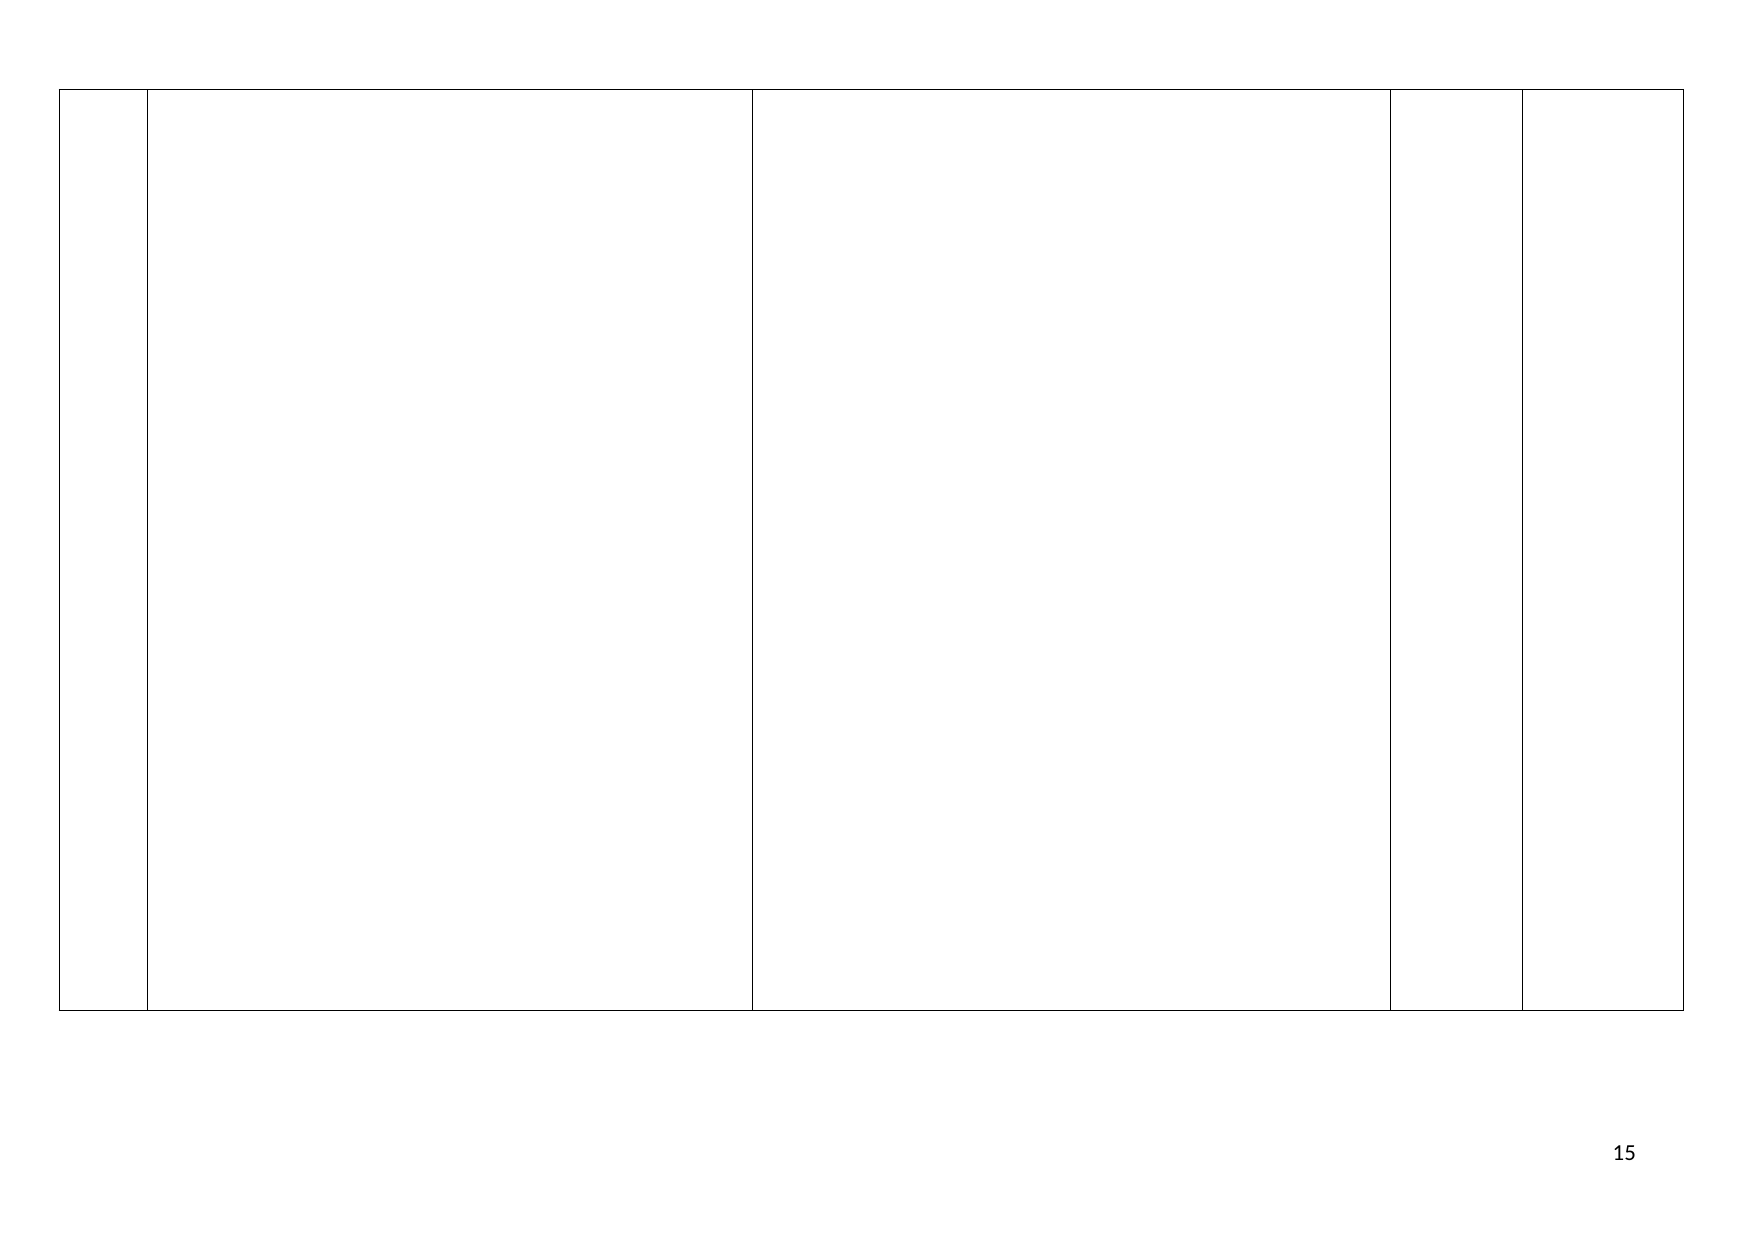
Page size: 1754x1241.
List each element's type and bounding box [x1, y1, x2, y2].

table_cell [753, 90, 1390, 1010]
table_cell [148, 90, 752, 1010]
